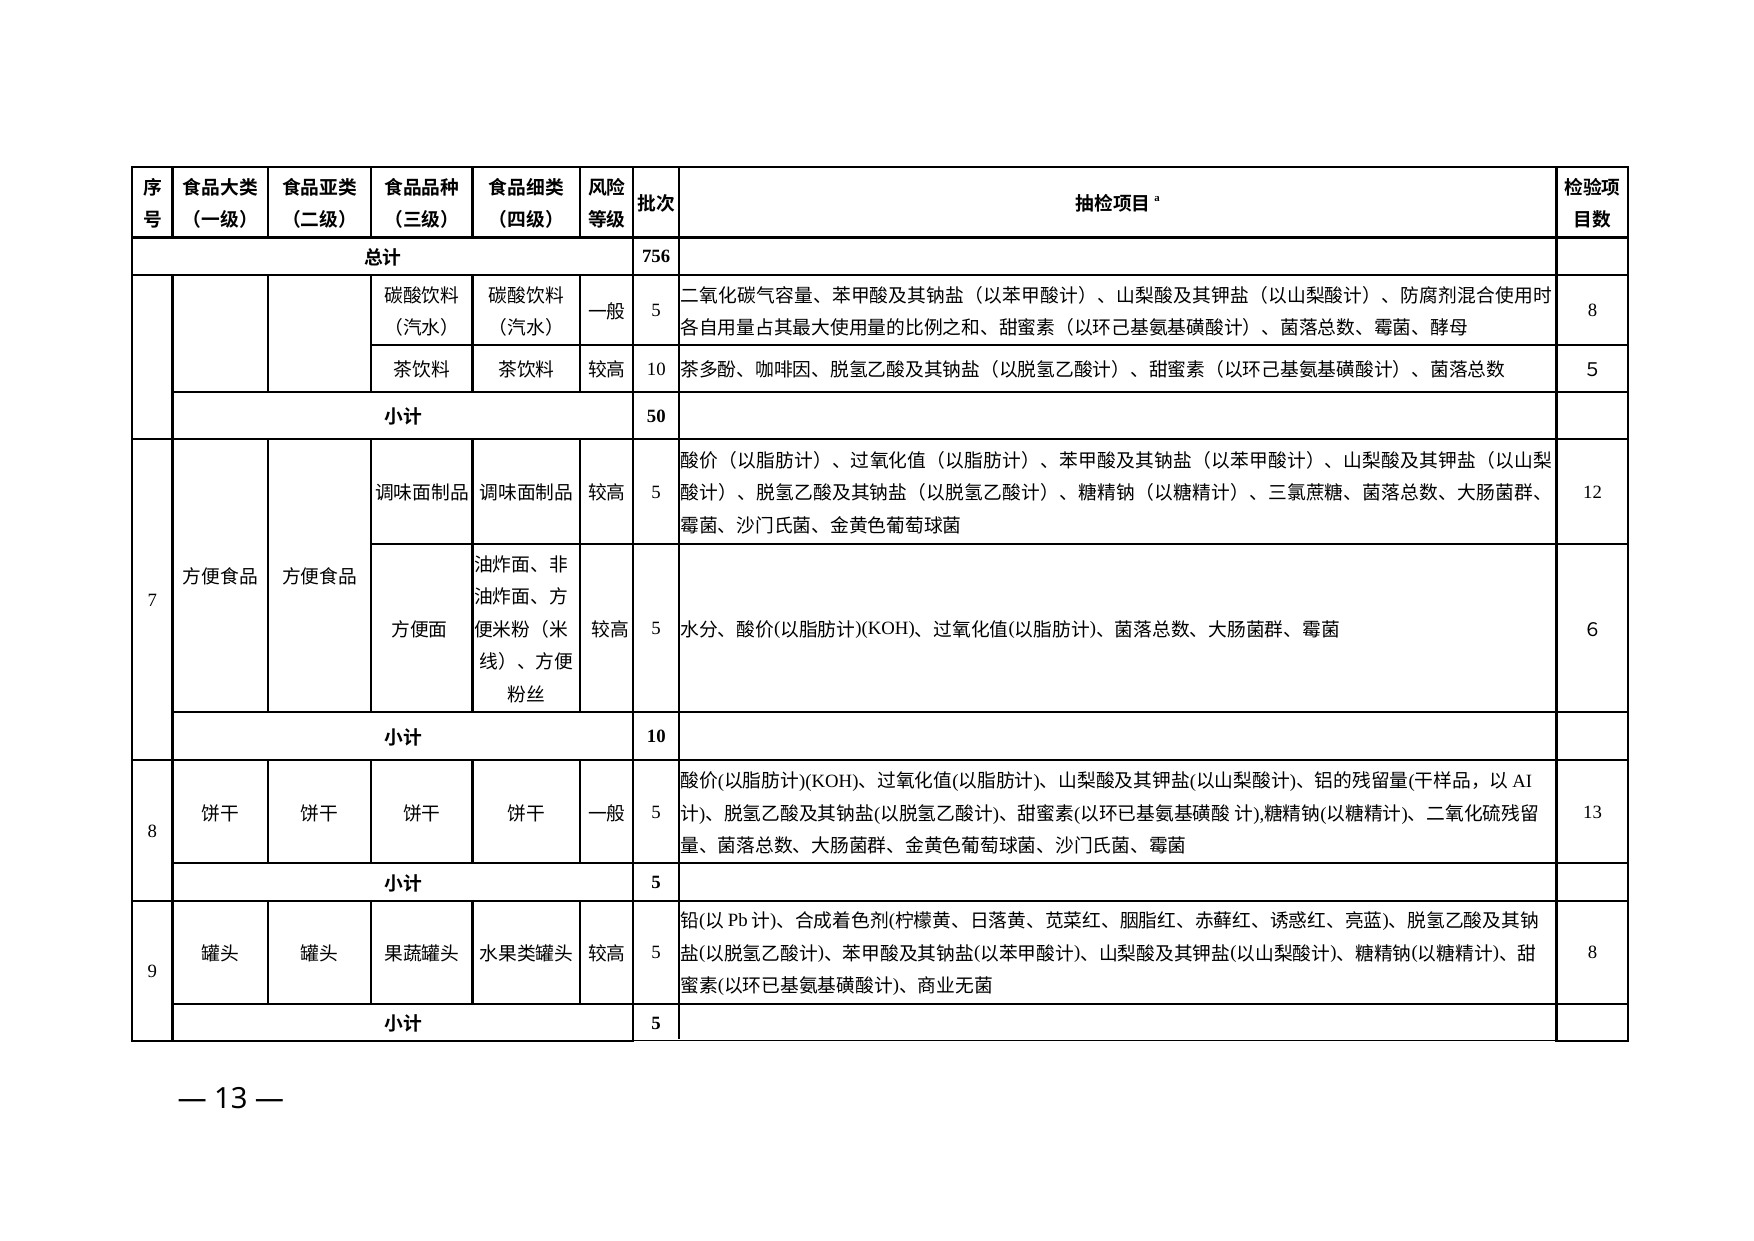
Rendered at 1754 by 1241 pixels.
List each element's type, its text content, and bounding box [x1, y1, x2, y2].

table_cell 8 [1558, 902, 1627, 1002]
table_cell 饼干 [269, 761, 370, 862]
table_cell 9 [133, 902, 171, 1040]
table_cell 二氧化碳气容量、苯甲酸及其钠盐（以苯甲酸计）、山梨酸及其钾盐（以山梨酸计）、防腐剂混合使用时各自用量占其最大使用量的比例之和、甜蜜素（以环己基氨基磺酸计）、菌落总数、霉菌、酵母 [680, 276, 1555, 344]
table_cell 调味面制品 [372, 440, 471, 543]
table_cell 水分、酸价(以脂肪计)(KOH)、过氧化值(以脂肪计)、菌落总数、大肠菌群、霉菌 [680, 545, 1555, 711]
table_cell 5 [634, 761, 678, 862]
table_cell 10 [634, 346, 678, 391]
table_cell 8 [133, 761, 171, 900]
table_cell 5 [634, 545, 678, 711]
table_cell ５ [1558, 346, 1627, 391]
table_cell 油炸面、非 油炸面、方 便米粉（米 线）、方便 粉丝 [474, 545, 579, 711]
table_cell 756 [634, 239, 678, 274]
table_cell 13 [1558, 761, 1627, 862]
table_cell 较高 [581, 902, 632, 1002]
table_cell 较高 [581, 440, 632, 543]
table_cell 一般 [581, 761, 632, 862]
table_cell 一般 [581, 276, 632, 344]
table_cell [1558, 713, 1627, 759]
table_cell 5 [634, 902, 678, 1002]
table_cell 小计 [174, 1005, 632, 1040]
table_cell [680, 864, 1555, 900]
table_cell 碳酸饮料（汽水） [474, 276, 579, 344]
table_cell 酸价(以脂肪计)(KOH)、过氧化值(以脂肪计)、山梨酸及其钾盐(以山梨酸计)、铝的残留量(干样品，以AI计)、脱氢乙酸及其钠盐(以脱氢乙酸计)、甜蜜素(以环已基氨基磺酸 计),糖精钠(以糖精计)、二氧化硫残留量、菌落总数、大肠菌群、金黄色葡萄球菌、沙门氏菌、霉菌 [680, 761, 1555, 862]
table_cell 饼干 [474, 761, 579, 862]
table_cell 小计 [174, 864, 632, 900]
table_cell 总计 [133, 239, 632, 274]
table_cell 7 [133, 440, 171, 759]
table_cell 饼干 [174, 761, 267, 862]
table_cell 方便食品 [174, 440, 267, 711]
table_cell [680, 239, 1555, 274]
table_cell ６ [1558, 545, 1627, 711]
table_header 食品品种 （三级） [372, 168, 471, 236]
table_cell 8 [1558, 276, 1627, 344]
table_cell [679, 1005, 1555, 1040]
table_cell 茶饮料 [372, 346, 471, 391]
table_cell 方便食品 [269, 440, 370, 711]
table_cell [1558, 393, 1627, 438]
table_cell 铅(以Pb计)、合成着色剂(柠檬黄、日落黄、苋菜红、胭脂红、赤藓红、诱惑红、亮蓝)、脱氢乙酸及其钠盐(以脱氢乙酸计)、苯甲酸及其钠盐(以苯甲酸计)、山梨酸及其钾盐(以山梨酸计)、糖精钠(以糖精计)、甜蜜素(以环已基氨基磺酸计)、商业无菌 [680, 902, 1555, 1002]
table_header 批次 [634, 168, 678, 236]
table_cell 水果类罐头 [474, 902, 579, 1002]
table_cell 果蔬罐头 [372, 902, 471, 1002]
table_cell 碳酸饮料（汽水） [372, 276, 471, 344]
table_cell [680, 393, 1555, 438]
table_cell 5 [634, 276, 678, 344]
table_cell 茶饮料 [474, 346, 579, 391]
table_cell 方便面 [372, 545, 471, 711]
table_cell 5 [634, 864, 678, 900]
table_cell 10 [634, 713, 678, 759]
table_cell 较高 [581, 346, 632, 391]
table_cell [1558, 1005, 1627, 1040]
table_header 食品亚类（二级） [269, 168, 370, 236]
table_cell 茶多酚、咖啡因、脱氢乙酸及其钠盐（以脱氢乙酸计）、甜蜜素（以环己基氨基磺酸计）、菌落总数 [680, 346, 1555, 391]
table_cell 小计 [174, 713, 632, 759]
table_cell 12 [1558, 440, 1627, 543]
table_header 检验项目数 [1558, 168, 1627, 236]
table_header 风险等级 [581, 168, 632, 236]
table_header 抽检项目a [680, 168, 1555, 236]
table_cell 小计 [174, 393, 632, 438]
table_cell 罐头 [174, 902, 267, 1002]
table_cell 酸价（以脂肪计）、过氧化值（以脂肪计）、苯甲酸及其钠盐（以苯甲酸计）、山梨酸及其钾盐（以山梨酸计）、脱氢乙酸及其钠盐（以脱氢乙酸计）、糖精钠（以糖精计）、三氯蔗糖、菌落总数、大肠菌群、霉菌、沙门氏菌、金黄色葡萄球菌 [680, 440, 1555, 543]
table_cell 调味面制品 [474, 440, 579, 543]
table_cell 50 [634, 393, 678, 438]
table_cell [1558, 864, 1627, 900]
table_cell [1558, 239, 1627, 274]
table_cell 5 [634, 440, 678, 543]
table_cell 饼干 [372, 761, 471, 862]
table_header 序号 [133, 168, 171, 236]
table_cell [680, 713, 1555, 759]
table_cell 罐头 [269, 902, 370, 1002]
table_header 食品大类（一级） [174, 168, 267, 236]
table_header 食品细类 （四级） [474, 168, 579, 236]
table_cell 较高 [581, 545, 632, 711]
table_cell 5 [634, 1005, 678, 1040]
